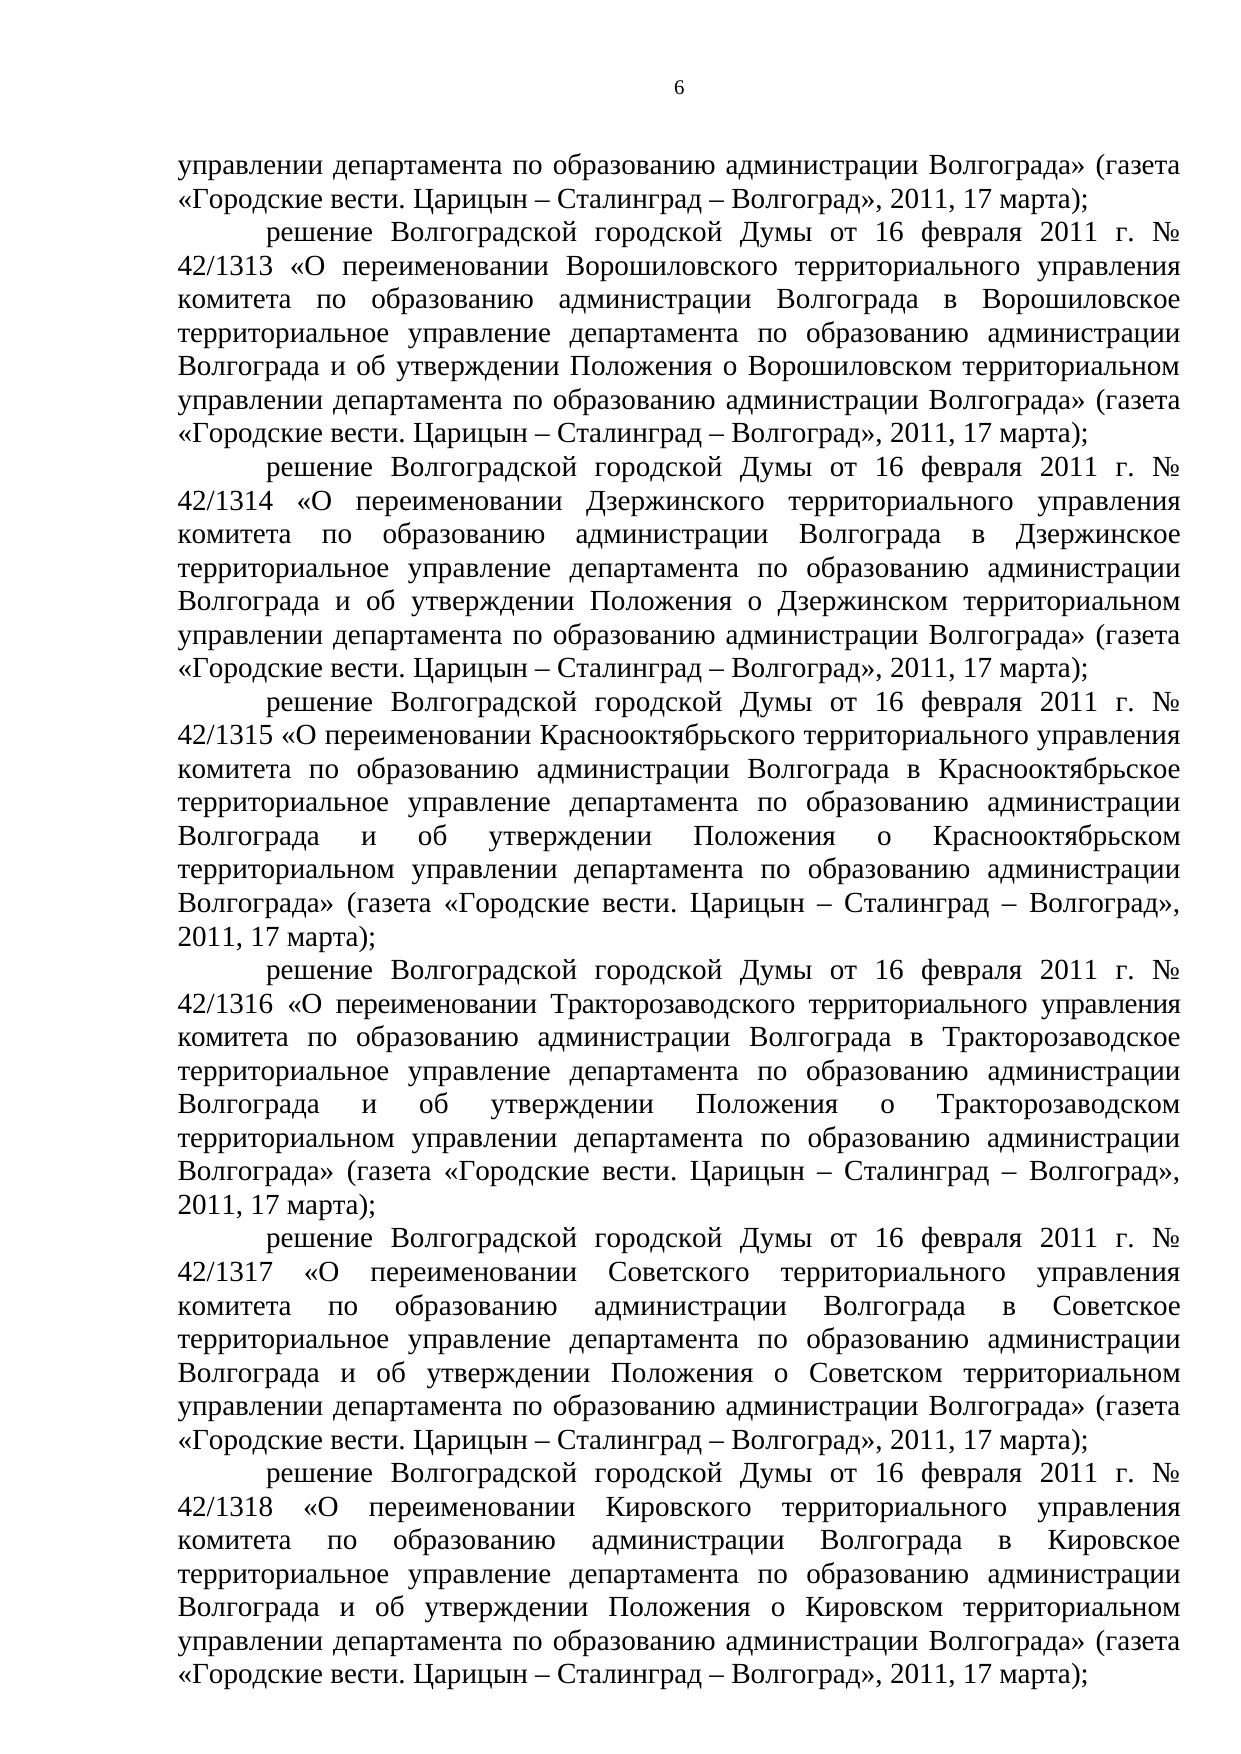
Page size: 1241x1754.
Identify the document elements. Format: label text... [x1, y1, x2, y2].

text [177, 147, 1181, 214]
text решение Волгоградской городской Думы от 16 февраля 2011 г. № 42/1317 «О переименовании Советского территориального управления комитета по образованию администрации Волгограда в Советское территориальное управление департамента по образованию администрации Волгограда и об утверждении Положения о Советском территориальном управлении департамента по образованию администрации Волгограда» (газета «Городские вести. Царицын – Сталинград – Волгоград», 2011, 17 марта); [177, 1221, 1181, 1455]
text решение Волгоградской городской Думы от 16 февраля 2011 г. № 42/1315 «О переименовании Краснооктябрьского территориального управления комитета по образованию администрации Волгограда в Краснооктябрьское территориальное управление департамента по образованию администрации Волгограда и об утверждении Положения о Краснооктябрьском территориальном управлении департамента по образованию администрации Волгограда» (газета «Городские вести. Царицын – Сталинград – Волгоград», 2011, 17 марта); [177, 684, 1181, 952]
text решение Волгоградской городской Думы от 16 февраля 2011 г. № 42/1316 «О переименовании Тракторозаводского территориального управления комитета по образованию администрации Волгограда в Тракторозаводское территориальное управление департамента по образованию администрации Волгограда и об утверждении Положения о Тракторозаводском территориальном управлении департамента по образованию администрации Волгограда» (газета «Городские вести. Царицын – Сталинград – Волгоград», 2011, 17 марта); [177, 952, 1181, 1221]
text решение Волгоградской городской Думы от 16 февраля 2011 г. № 42/1313 «О переименовании Ворошиловского территориального управления комитета по образованию администрации Волгограда в Ворошиловское территориальное управление департамента по образованию администрации Волгограда и об утверждении Положения о Ворошиловском территориальном управлении департамента по образованию администрации Волгограда» (газета «Городские вести. Царицын – Сталинград – Волгоград», 2011, 17 марта); [177, 214, 1181, 449]
text решение Волгоградской городской Думы от 16 февраля 2011 г. № 42/1314 «О переименовании Дзержинского территориального управления комитета по образованию администрации Волгограда в Дзержинское территориальное управление департамента по образованию администрации Волгограда и об утверждении Положения о Дзержинском территориальном управлении департамента по образованию администрации Волгограда» (газета «Городские вести. Царицын – Сталинград – Волгоград», 2011, 17 марта); [177, 449, 1181, 684]
text решение Волгоградской городской Думы от 16 февраля 2011 г. № 42/1318 «О переименовании Кировского территориального управления комитета по образованию администрации Волгограда в Кировское территориальное управление департамента по образованию администрации Волгограда и об утверждении Положения о Кировском территориальном управлении департамента по образованию администрации Волгограда» (газета «Городские вести. Царицын – Сталинград – Волгоград», 2011, 17 марта); [177, 1455, 1181, 1690]
